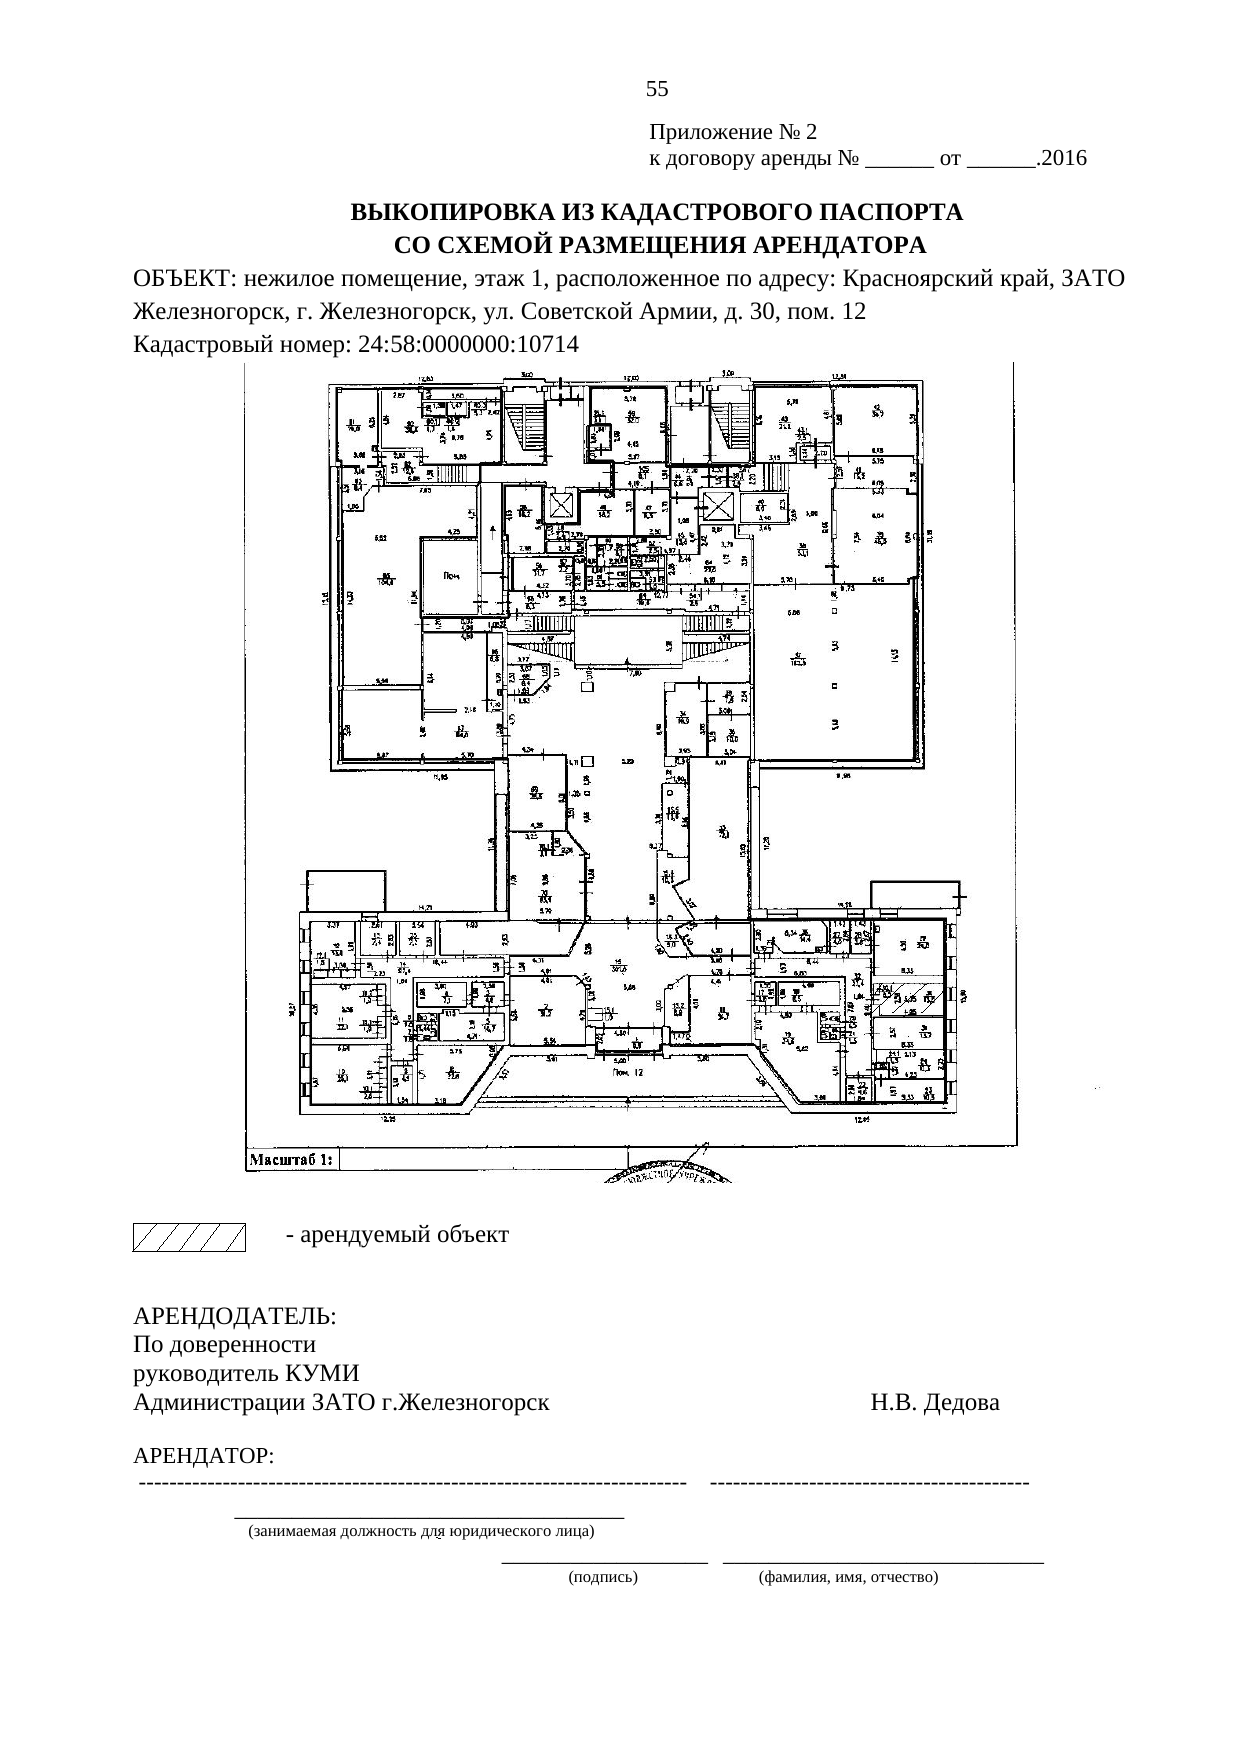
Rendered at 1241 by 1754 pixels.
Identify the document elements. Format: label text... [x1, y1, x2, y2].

text __________________ ____________________________ [133, 1540, 1181, 1567]
text (занимаемая должность для юридического лица) [133, 1521, 1181, 1540]
text Приложение № 2 [649, 118, 1181, 144]
text __________________________________ [133, 1495, 1181, 1521]
text (подпись) (фамилия, имя, отчество) [133, 1567, 1181, 1586]
text ВЫКОПИРОВКА ИЗ КАДАСТРОВОГО ПАСПОРТА [133, 197, 1181, 226]
text ------------------------------------------------------------------------ ------------------------------------------ [133, 1468, 1181, 1495]
text Администрации ЗАТО г.Железногорск Н.В. Дедова [133, 1387, 1181, 1416]
text руководитель КУМИ [133, 1358, 1181, 1387]
text Кадастровый номер: 24:58:0000000:10714 [133, 329, 1181, 358]
text - арендуемый объект [207, 1219, 1181, 1248]
text АРЕНДАТОР: [133, 1442, 1181, 1468]
text к договору аренды № ______ от ______.2016 [649, 144, 1181, 171]
picture [149, 362, 1154, 1183]
text СО СХЕМОЙ РАЗМЕЩЕНИЯ АРЕНДАТОРА [133, 230, 1181, 259]
text По доверенности [133, 1329, 1181, 1358]
text ОБЪЕКТ: нежилое помещение, этаж 1, расположенное по адресу: Красноярский край, ЗАТО Железногорск, г. Железногорск, ул. Советской Армии, д. 30, пом. 12 [133, 263, 1181, 325]
text АРЕНДОДАТЕЛЬ: [133, 1301, 1181, 1329]
